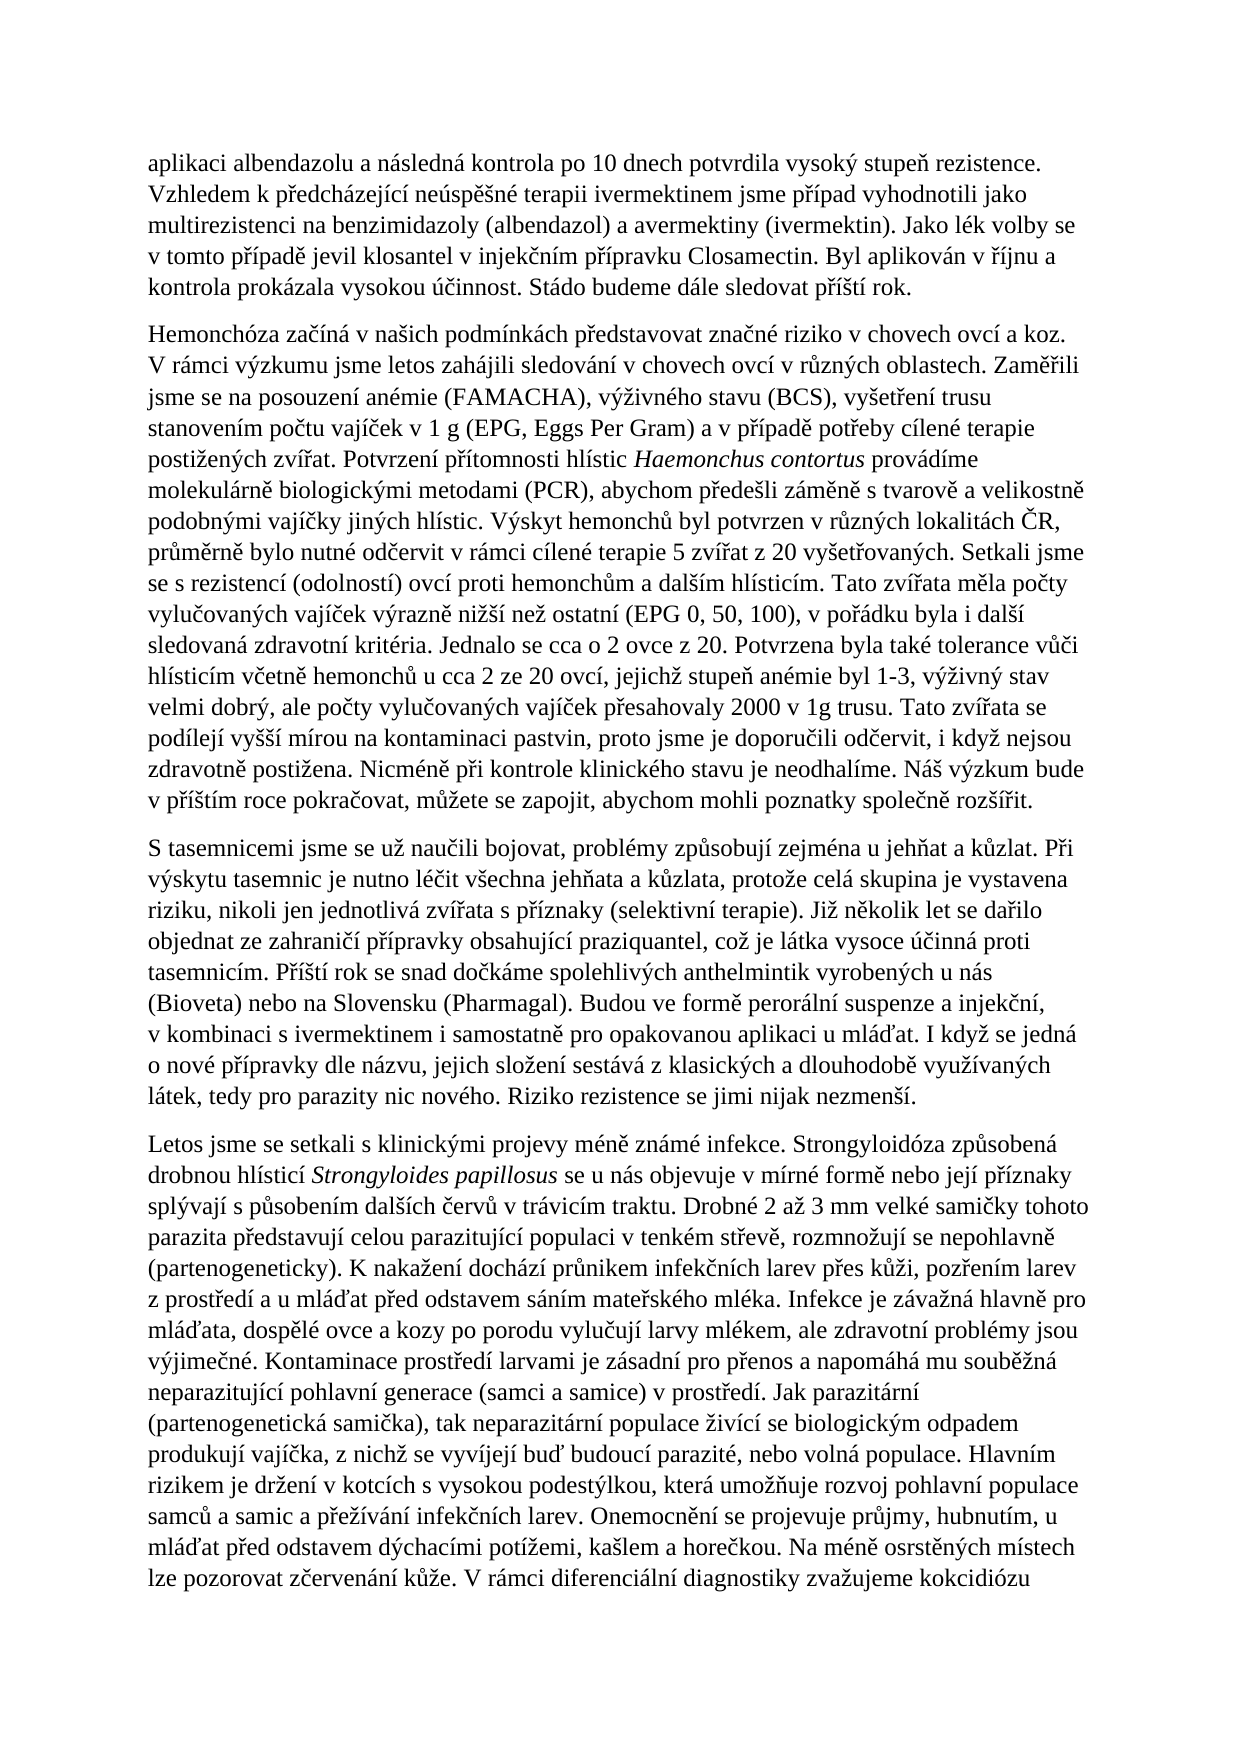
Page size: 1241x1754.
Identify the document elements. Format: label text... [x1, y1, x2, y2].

text Hemonchóza začíná v našich podmínkách představovat značné riziko v chovech ovcí a koz. V rámci výzkumu jsme letos zahájili sledování v chovech ovcí v různých oblastech. Zaměřili jsme se na posouzení anémie (FAMACHA), výživného stavu (BCS), vyšetření trusu stanovením počtu vajíček v 1 g (EPG, Eggs Per Gram) a v případě potřeby cílené terapie postižených zvířat. Potvrzení přítomnosti hlístic Haemonchus contortus provádíme molekulárně biologickými metodami (PCR), abychom předešli záměně s tvarově a velikostně podobnými vajíčky jiných hlístic. Výskyt hemonchů byl potvrzen v různých lokalitách ČR, průměrně bylo nutné odčervit v rámci cílené terapie 5 zvířat z 20 vyšetřovaných. Setkali jsme se s rezistencí (odolností) ovcí proti hemonchům a dalším hlísticím. Tato zvířata měla počty vylučovaných vajíček výrazně nižší než ostatní (EPG 0, 50, 100), v pořádku byla i další sledovaná zdravotní kritéria. Jednalo se cca o 2 ovce z 20. Potvrzena byla také tolerance vůči hlísticím včetně hemonchů u cca 2 ze 20 ovcí, jejichž stupeň anémie byl 1-3, výživný stav velmi dobrý, ale počty vylučovaných vajíček přesahovaly 2000 v 1g trusu. Tato zvířata se podílejí vyšší mírou na kontaminaci pastvin, proto jsme je doporučili odčervit, i když nejsou zdravotně postižena. Nicméně při kontrole klinického stavu je neodhalíme. Náš výzkum bude v příštím roce pokračovat, můžete se zapojit, abychom mohli poznatky společně rozšířit. [148, 319, 1093, 814]
text S tasemnicemi jsme se už naučili bojovat, problémy způsobují zejména u jehňat a kůzlat. Při výskytu tasemnic je nutno léčit všechna jehňata a kůzlata, protože celá skupina je vystavena riziku, nikoli jen jednotlivá zvířata s příznaky (selektivní terapie). Již několik let se dařilo objednat ze zahraničí přípravky obsahující praziquantel, což je látka vysoce účinná proti tasemnicím. Příští rok se snad dočkáme spolehlivých anthelmintik vyrobených u nás (Bioveta) nebo na Slovensku (Pharmagal). Budou ve formě perorální suspenze a injekční, v kombinaci s ivermektinem i samostatně pro opakovanou aplikaci u mláďat. I když se jedná o nové přípravky dle názvu, jejich složení sestává z klasických a dlouhodobě využívaných látek, tedy pro parazity nic nového. Riziko rezistence se jimi nijak nezmenší. [148, 833, 1093, 1110]
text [148, 148, 1093, 301]
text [148, 1129, 1093, 1592]
